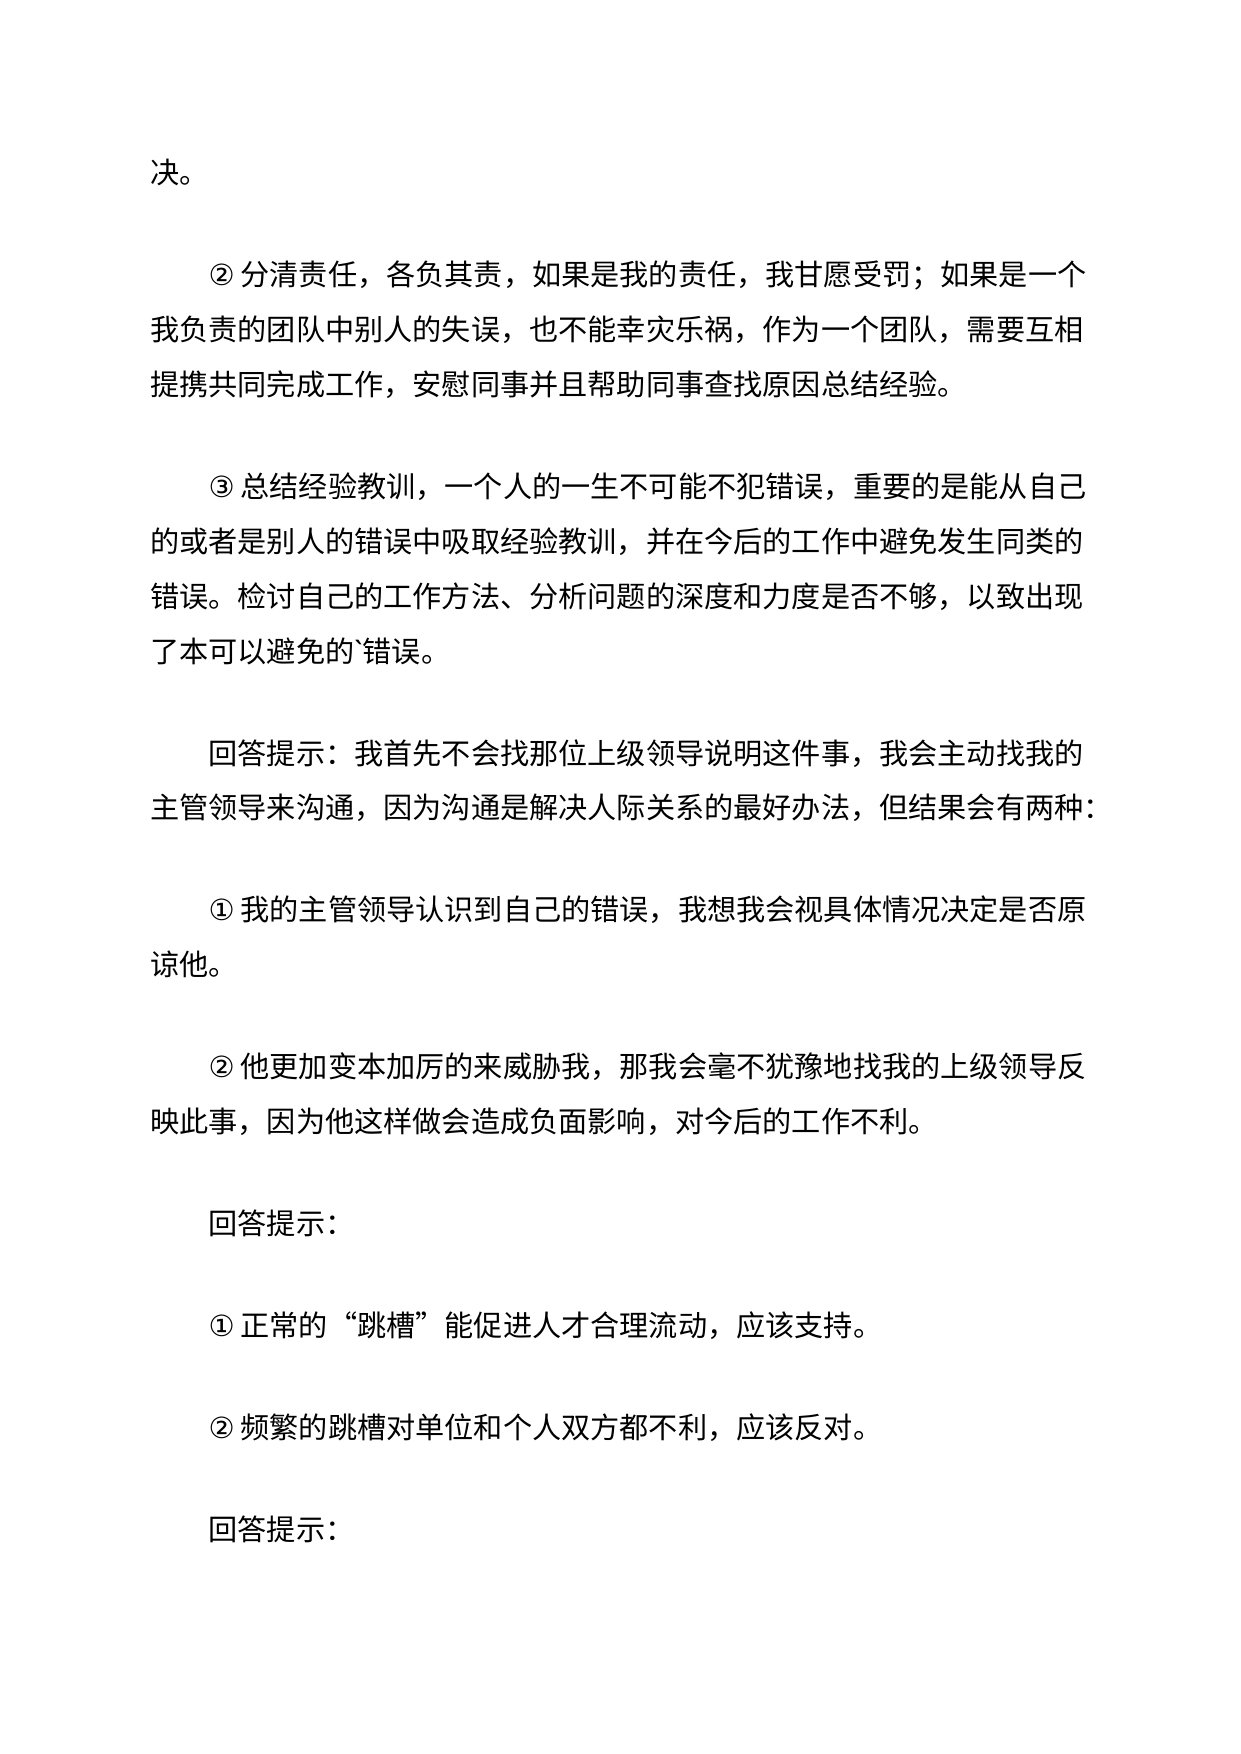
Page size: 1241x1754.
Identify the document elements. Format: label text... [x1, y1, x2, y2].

text ③总结经验教训，一个人的一生不可能不犯错误，重要的是能从自己的或者是别人的错误中吸取经验教训，并在今后的工作中避免发生同类的错误。检讨自己的工作方法、分析问题的深度和力度是否不够，以致出现了本可以避免的`错误。 [150, 463, 1090, 671]
text 回答提示：我首先不会找那位上级领导说明这件事，我会主动找我的主管领导来沟通，因为沟通是解决人际关系的最好办法，但结果会有两种： [150, 730, 1090, 827]
text ②分清责任，各负其责，如果是我的责任，我甘愿受罚；如果是一个我负责的团队中别人的失误，也不能幸灾乐祸，作为一个团队，需要互相提携共同完成工作，安慰同事并且帮助同事查找原因总结经验。 [150, 252, 1090, 404]
text ①我的主管领导认识到自己的错误，我想我会视具体情况决定是否原谅他。 [150, 887, 1090, 984]
text 回答提示： [150, 1200, 1090, 1243]
text ②频繁的跳槽对单位和个人双方都不利，应该反对。 [150, 1404, 1090, 1447]
text ②他更加变本加厉的来威胁我，那我会毫不犹豫地找我的上级领导反映此事，因为他这样做会造成负面影响，对今后的工作不利。 [150, 1044, 1090, 1141]
text 回答提示： [150, 1506, 1090, 1548]
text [150, 150, 1090, 192]
text ①正常的“跳槽”能促进人才合理流动，应该支持。 [150, 1302, 1090, 1344]
